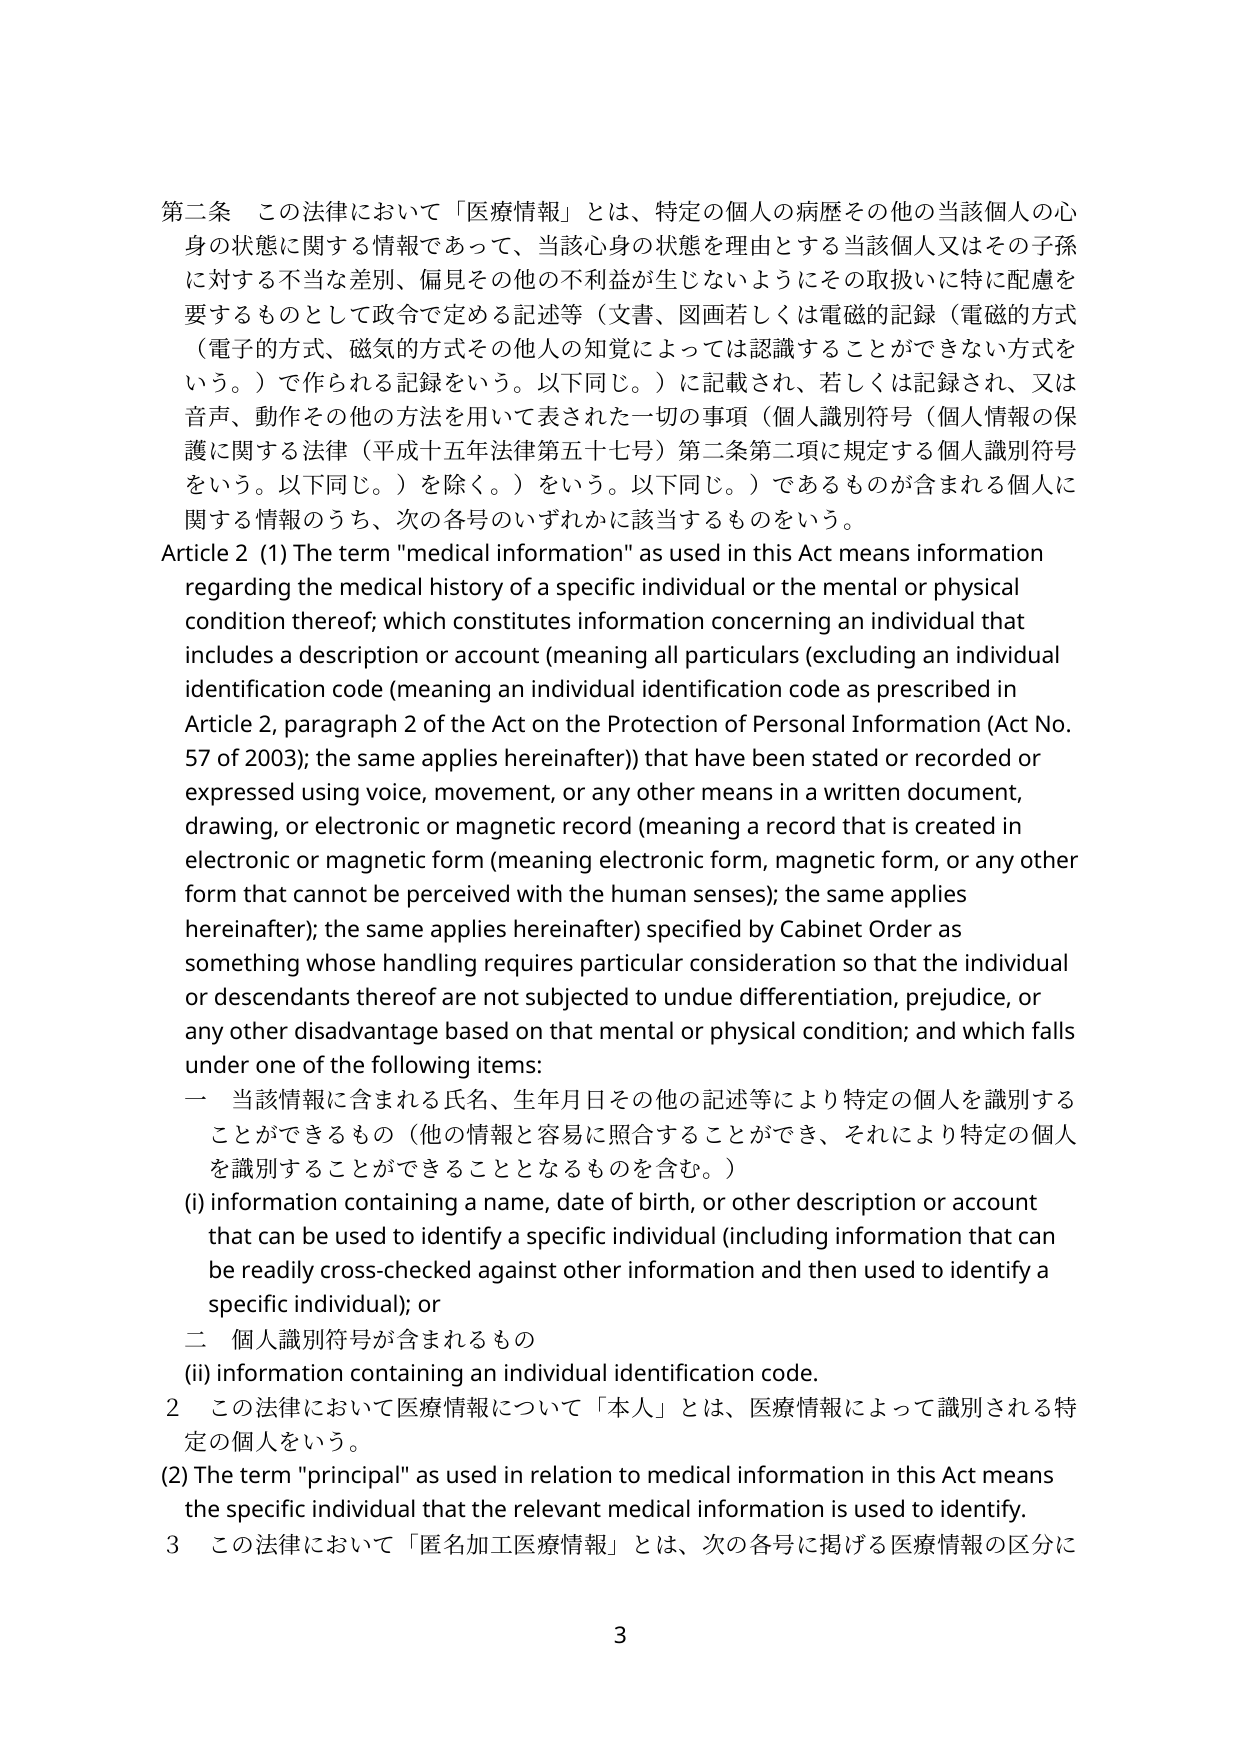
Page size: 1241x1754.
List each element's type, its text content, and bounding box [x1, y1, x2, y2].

text (2) The term "principal" as used in relation to medical information in this Act means the specific individual that the relevant medical information is used to identify. [161, 1458, 1079, 1526]
text 二 個人識別符号が含まれるもの [184, 1321, 1079, 1355]
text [161, 1526, 1079, 1560]
text ２ この法律において医療情報について「本人」とは、医療情報によって識別される特定の個人をいう。 [161, 1389, 1079, 1458]
text 第二条 この法律において「医療情報」とは、特定の個人の病歴その他の当該個人の心身の状態に関する情報であって、当該心身の状態を理由とする当該個人又はその子孫に対する不当な差別、偏見その他の不利益が生じないようにその取扱いに特に配慮を要するものとして政令で定める記述等（文書、図画若しくは電磁的記録（電磁的方式（電子的方式、磁気的方式その他人の知覚によっては認識することができない方式をいう。）で作られる記録をいう。以下同じ。）に記載され、若しくは記録され、又は音声、動作その他の方法を用いて表された一切の事項（個人識別符号（個人情報の保護に関する法律（平成十五年法律第五十七号）第二条第二項に規定する個人識別符号をいう。以下同じ。）を除く。）をいう。以下同じ。）であるものが含まれる個人に関する情報のうち、次の各号のいずれかに該当するものをいう。 [161, 194, 1079, 535]
text 一 当該情報に含まれる氏名、生年月日その他の記述等により特定の個人を識別することができるもの（他の情報と容易に照合することができ、それにより特定の個人を識別することができることとなるものを含む。） [184, 1082, 1079, 1184]
text (ii) information containing an individual identification code. [184, 1355, 1079, 1389]
text (i) information containing a name, date of birth, or other description or account that can be used to identify a specific individual (including information that can be readily cross-checked against other information and then used to identify a specific individual); or [184, 1184, 1079, 1321]
text Article 2 (1) The term "medical information" as used in this Act means information regarding the medical history of a specific individual or the mental or physical condition thereof; which constitutes information concerning an individual that includes a description or account (meaning all particulars (excluding an individual identification code (meaning an individual identification code as prescribed in Article 2, paragraph 2 of the Act on the Protection of Personal Information (Act No. 57 of 2003); the same applies hereinafter)) that have been stated or recorded or expressed using voice, movement, or any other means in a written document, drawing, or electronic or magnetic record (meaning a record that is created in electronic or magnetic form (meaning electronic form, magnetic form, or any other form that cannot be perceived with the human senses); the same applies hereinafter); the same applies hereinafter) specified by Cabinet Order as something whose handling requires particular consideration so that the individual or descendants thereof are not subjected to undue differentiation, prejudice, or any other disadvantage based on that mental or physical condition; and which falls under one of the following items: [161, 535, 1079, 1082]
